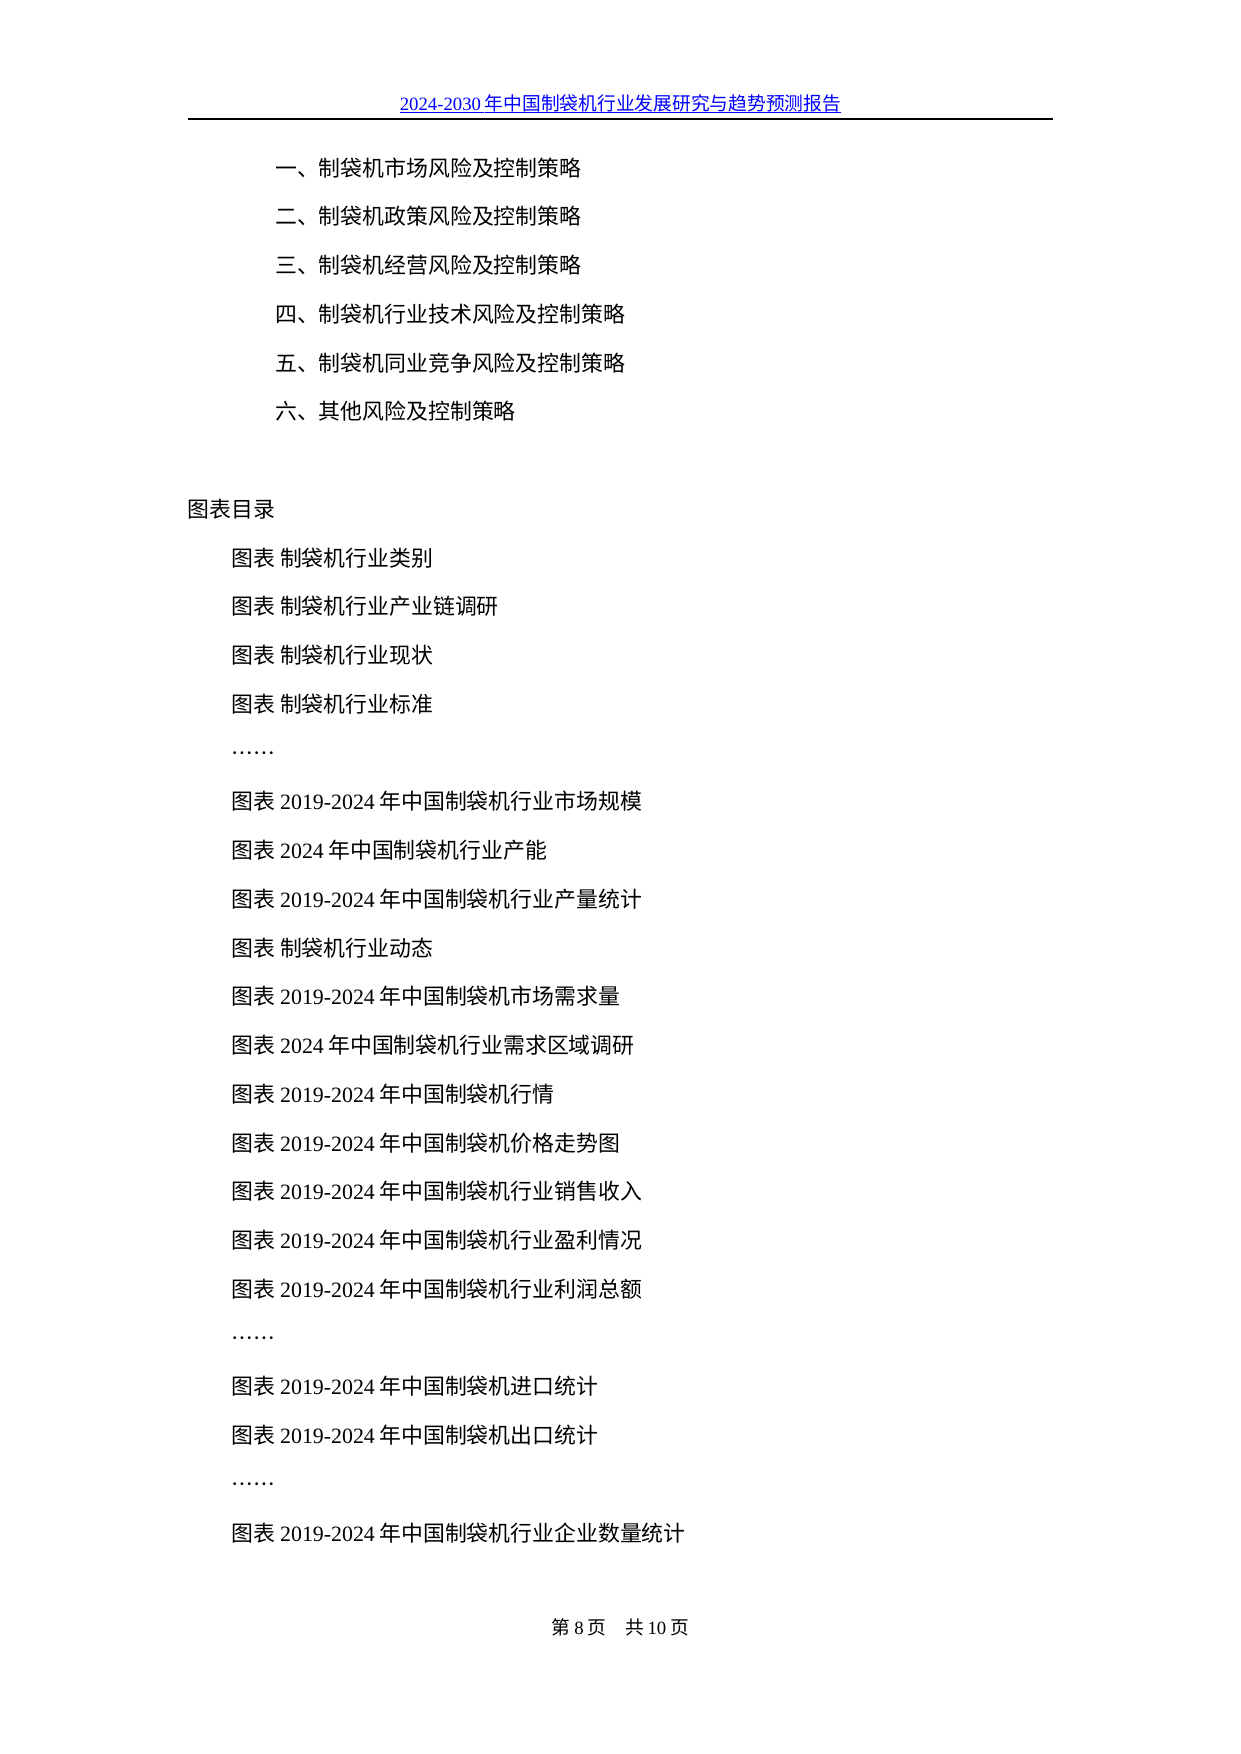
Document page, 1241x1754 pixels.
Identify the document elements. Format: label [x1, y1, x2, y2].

text [187, 150, 1053, 1548]
